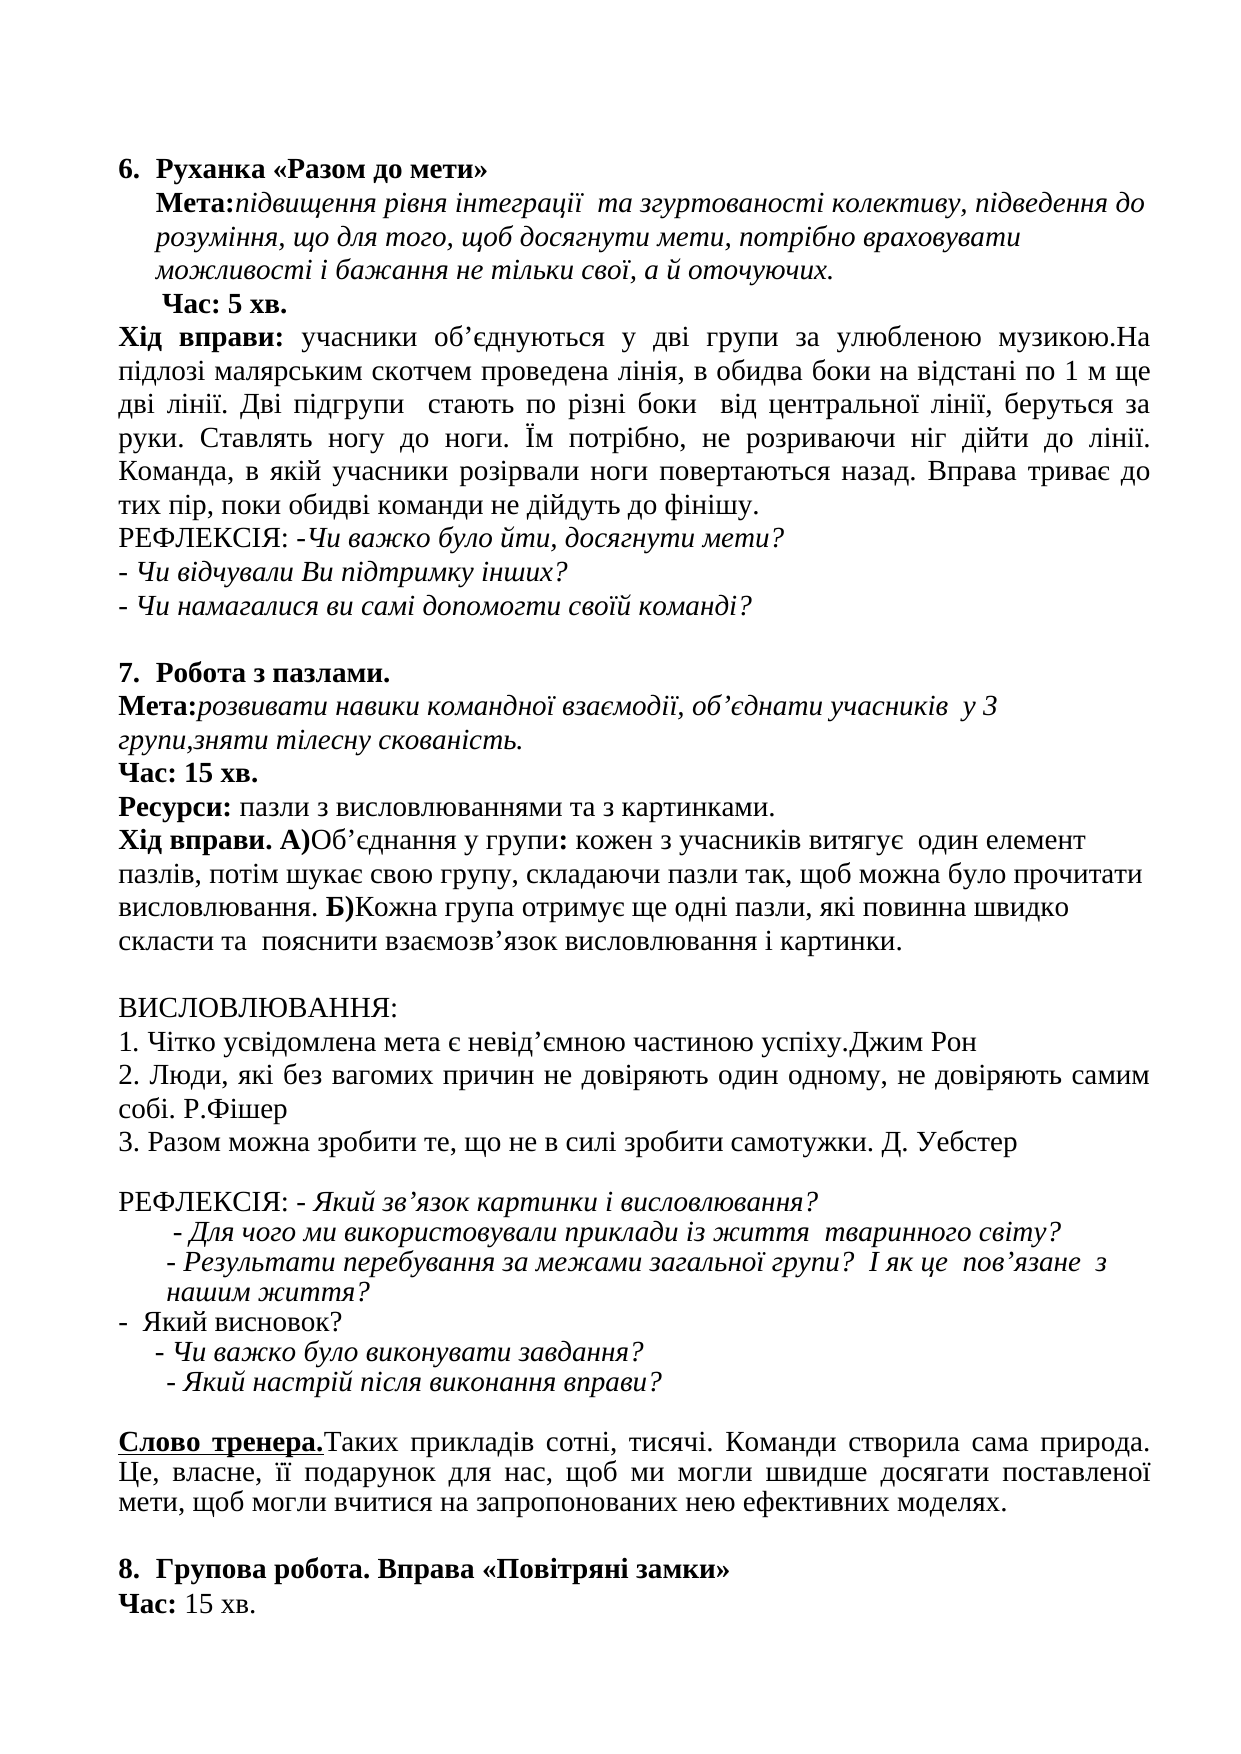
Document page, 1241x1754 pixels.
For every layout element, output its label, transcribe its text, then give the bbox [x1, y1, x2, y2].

text - Чи важко було виконувати завдання? [118, 1338, 1152, 1368]
text Мета:підвищення рівня інтеграції та згуртованості колективу, підведення до розуміння, що для того, щоб досягнути мети, потрібно враховувати можливості і бажання не тільки свої, а й оточуючих. [156, 185, 1152, 286]
text 1. Чітко усвідомлена мета є невід’ємною частиною успіху.Джим Рон [118, 1024, 1152, 1057]
text - Який висновок? [118, 1308, 1152, 1338]
text - Результати перебування за межами загальної групи? І як це пов’язане з [118, 1248, 1152, 1278]
text Час: 5 хв. [118, 286, 1152, 319]
text 2. Люди, які без вагомих причин не довіряють один одному, не довіряють самим собі. Р.Фішер [118, 1057, 1152, 1124]
text Час: 15 хв. [118, 755, 1152, 789]
list Групова робота. Вправа «Повітряні замки» [118, 1551, 1152, 1585]
text - Який настрій після виконання вправи? [118, 1368, 1152, 1398]
text нашим життя? [118, 1278, 1152, 1308]
text Слово тренера.Таких прикладів сотні, тисячі. Команди створила сама природа. Це, власне, її подарунок для нас, щоб ми могли швидше досягати поставленої мети, щоб могли вчитися на запропонованих нею ефективних моделях. [118, 1428, 1152, 1518]
text 3. Разом можна зробити те, що не в силі зробити самотужки. Д. Уебстер [118, 1124, 1152, 1158]
text ВИСЛОВЛЮВАННЯ: [118, 990, 1152, 1024]
text РЕФЛЕКСІЯ: -Чи важко було йти, досягнути мети? [118, 521, 1152, 554]
text Хід вправи. А)Об’єднання у групи: кожен з учасників витягує один елемент пазлів, потім шукає свою групу, складаючи пазли так, щоб можна було прочитати висловлювання. Б)Кожна група отримує ще одні пазли, які повинна швидко скласти та пояснити взаємозв’язок висловлювання і картинки. [118, 822, 1152, 957]
text - Чи намагалися ви самі допомогти своїй команді? [118, 588, 1152, 621]
text РЕФЛЕКСІЯ: - Який зв’язок картинки і висловлювання? [118, 1188, 1152, 1218]
list Руханка «Разом до мети» [118, 152, 1152, 185]
text Хід вправи: учасники об’єднуються у дві групи за улюбленою музикою.На підлозі малярським скотчем проведена лінія, в обидва боки на відстані по ще дві лінії. Дві підгрупи стають по різні боки від центральної лінії, беруться за руки. Ставлять ногу до ноги. Їм потрібно, не розриваючи ніг дійти до лінії. Команда, в якій учасники розірвали ноги повертаються назад. Вправа триває до тих пір, поки обидві команди не дійдуть до фінішу. [118, 319, 1152, 521]
text Мета:розвивати навики командної взаємодії, об’єднати учасників у 3 групи,зняти тілесну скованість. [118, 688, 1152, 755]
text Час: 15 хв. [118, 1585, 1152, 1619]
text - Для чого ми використовували приклади із життя тваринного світу? [118, 1218, 1152, 1248]
text - Чи відчували Ви підтримку інших? [118, 554, 1152, 588]
list Робота з пазлами. [118, 655, 1152, 688]
text Ресурси: пазли з висловлюваннями та з картинками. [118, 789, 1152, 822]
